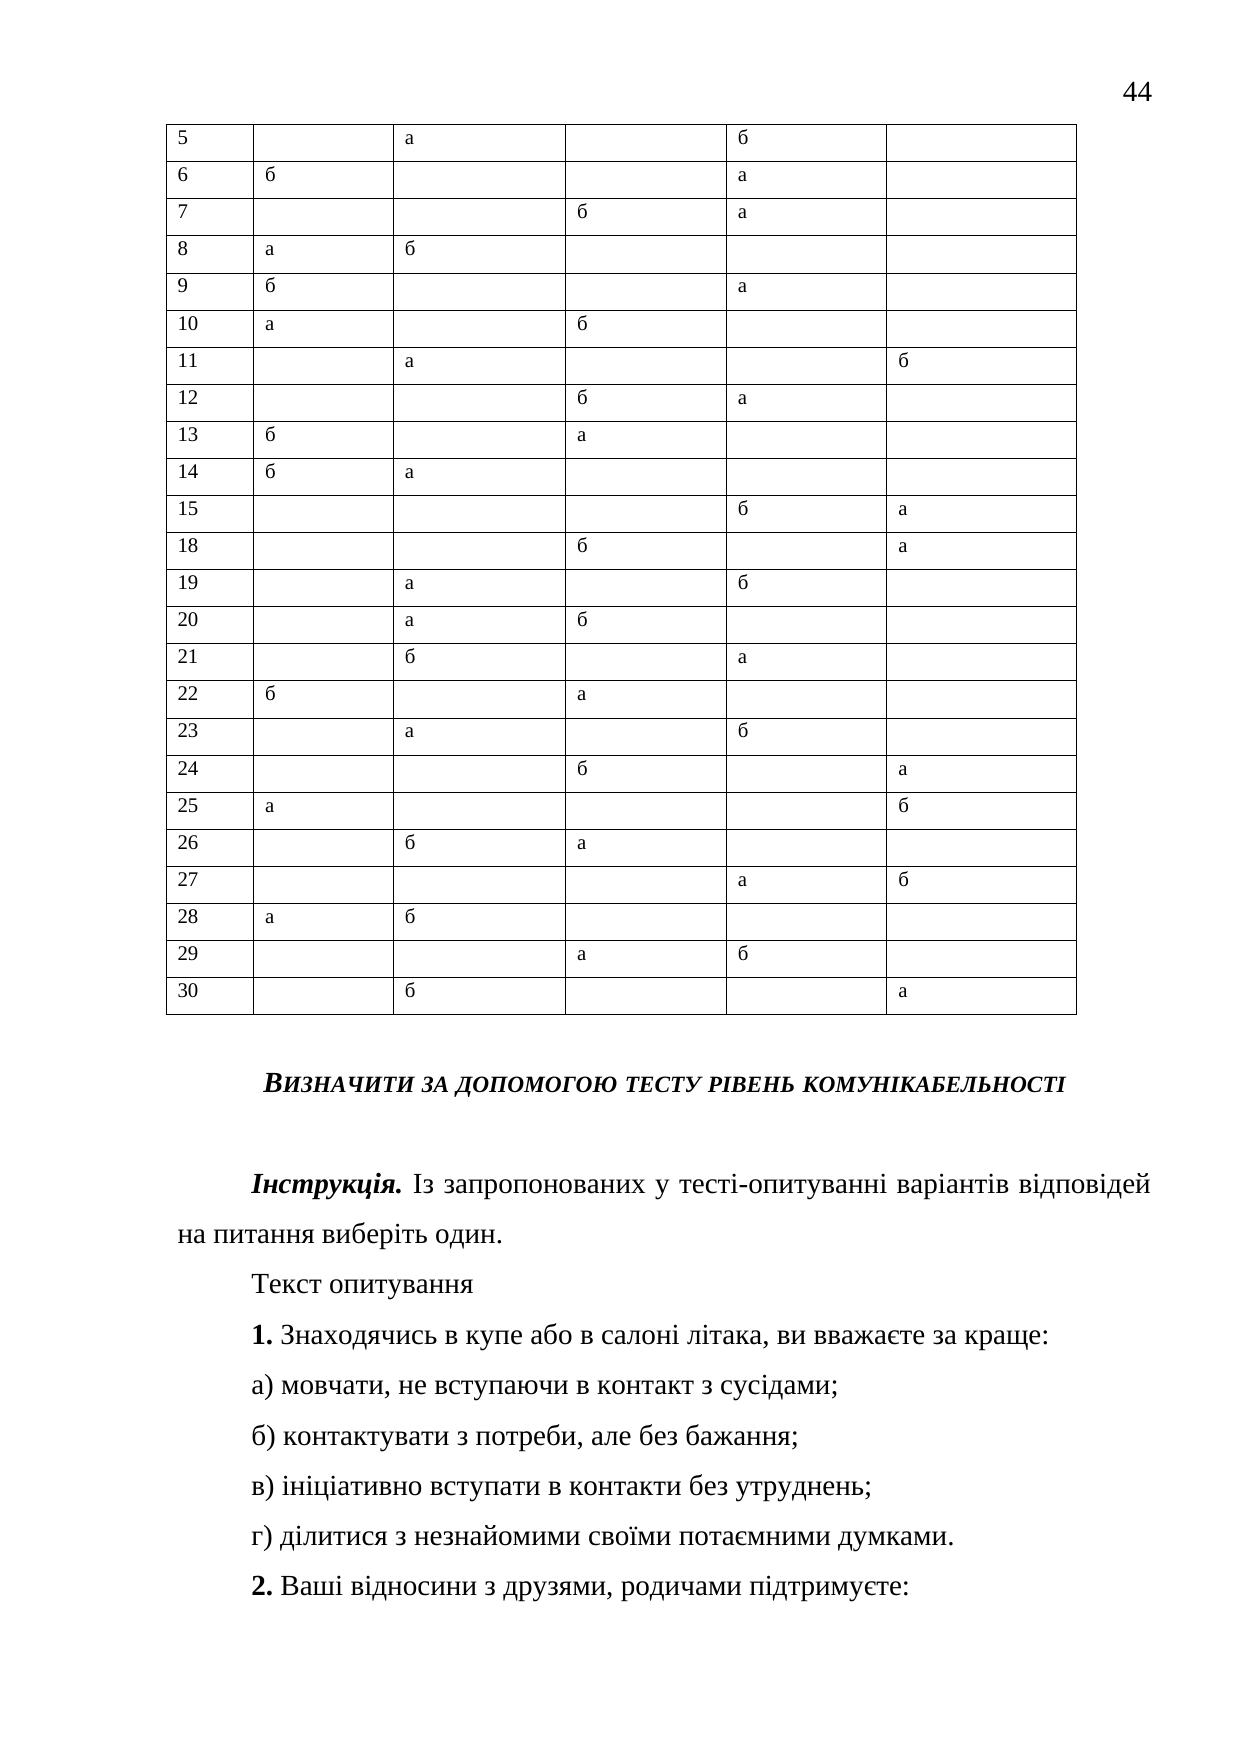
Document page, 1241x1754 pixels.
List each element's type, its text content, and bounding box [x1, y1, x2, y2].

table_cell б [727, 570, 886, 606]
table_cell б [566, 311, 726, 347]
table_cell [887, 162, 1076, 198]
table_cell [566, 348, 726, 384]
table_cell а [887, 533, 1076, 569]
table_cell а [727, 644, 886, 680]
table_cell [727, 756, 886, 792]
table_cell [887, 385, 1076, 421]
table_cell б [394, 978, 565, 1014]
table_cell [566, 570, 726, 606]
text а) мовчати, не вступаючи в контакт з сусідами; [177, 1367, 1152, 1401]
table_cell [394, 867, 565, 903]
table_cell [566, 162, 726, 198]
table_cell [254, 570, 393, 606]
table_cell [887, 570, 1076, 606]
table_cell б [566, 199, 726, 235]
table_cell [394, 274, 565, 309]
table_cell [566, 719, 726, 754]
table_cell [394, 533, 565, 569]
table_cell [566, 793, 726, 829]
text б) контактувати з потреби, але без бажання; [177, 1418, 1152, 1451]
table_cell [887, 830, 1076, 866]
text Інструкція. Із запропонованих у тесті-опитуванні варіантів відповідей на питання виберіть один. [177, 1166, 1152, 1250]
table_cell б [566, 607, 726, 643]
table_cell [887, 681, 1076, 717]
table_cell б [394, 236, 565, 272]
table_cell 12 [167, 385, 253, 421]
text Текст опитування [177, 1267, 1152, 1300]
table_cell 14 [167, 459, 253, 495]
table_cell а [887, 978, 1076, 1014]
table_cell б [727, 941, 886, 977]
table_cell [887, 719, 1076, 754]
table_cell 24 [167, 756, 253, 792]
table_cell б [566, 533, 726, 569]
text 1. Знаходячись в купе або в салоні літака, ви вважаєте за краще: [177, 1317, 1152, 1351]
table_cell а [727, 199, 886, 235]
table_cell [887, 125, 1076, 161]
table_cell [254, 830, 393, 866]
table_cell а [394, 719, 565, 754]
table_cell [727, 533, 886, 569]
table_cell а [887, 496, 1076, 532]
table_cell [727, 830, 886, 866]
table_cell а [727, 385, 886, 421]
table_cell [254, 533, 393, 569]
table_cell [394, 941, 565, 977]
table_cell б [887, 348, 1076, 384]
table_cell б [727, 719, 886, 754]
table_cell а [727, 274, 886, 309]
table_cell б [727, 496, 886, 532]
table_cell 11 [167, 348, 253, 384]
table_cell 29 [167, 941, 253, 977]
table_cell а [394, 570, 565, 606]
table_cell б [566, 385, 726, 421]
table_cell 6 [167, 162, 253, 198]
table_cell [254, 978, 393, 1014]
table_cell [566, 125, 726, 161]
table_cell [394, 681, 565, 717]
table_cell а [254, 793, 393, 829]
table_cell 18 [167, 533, 253, 569]
table_cell б [254, 422, 393, 458]
text в) ініціативно вступати в контакти без утруднень; [177, 1468, 1152, 1501]
table_cell б [394, 830, 565, 866]
table_cell [394, 162, 565, 198]
table_cell [254, 125, 393, 161]
table_cell [727, 904, 886, 940]
table_cell а [887, 756, 1076, 792]
table_cell [727, 793, 886, 829]
table_cell [887, 904, 1076, 940]
table_cell 26 [167, 830, 253, 866]
table_cell [727, 236, 886, 272]
table_cell 27 [167, 867, 253, 903]
table_cell а [566, 422, 726, 458]
table_cell [254, 496, 393, 532]
table_cell [887, 644, 1076, 680]
table_cell [566, 644, 726, 680]
table_cell а [254, 904, 393, 940]
table_cell [254, 607, 393, 643]
table_cell 7 [167, 199, 253, 235]
table_cell [394, 793, 565, 829]
table_cell б [254, 459, 393, 495]
table_cell [727, 681, 886, 717]
table_cell [394, 199, 565, 235]
table_cell 20 [167, 607, 253, 643]
table_cell [727, 348, 886, 384]
table_cell б [566, 756, 726, 792]
table_cell 22 [167, 681, 253, 717]
table_cell [566, 904, 726, 940]
table_cell [727, 311, 886, 347]
table_cell б [254, 162, 393, 198]
table_cell а [254, 236, 393, 272]
table_cell б [394, 644, 565, 680]
table_cell б [727, 125, 886, 161]
table_cell [254, 867, 393, 903]
table_cell 25 [167, 793, 253, 829]
table_cell 5 [167, 125, 253, 161]
table_cell а [727, 867, 886, 903]
table_cell 8 [167, 236, 253, 272]
table_cell а [394, 607, 565, 643]
table_cell [566, 236, 726, 272]
table_cell [887, 236, 1076, 272]
table_cell [254, 756, 393, 792]
table_cell [727, 607, 886, 643]
table_cell б [887, 867, 1076, 903]
table_cell [887, 274, 1076, 309]
table_cell 10 [167, 311, 253, 347]
table_cell [254, 348, 393, 384]
table_cell [887, 311, 1076, 347]
table_cell б [394, 904, 565, 940]
table_cell [394, 311, 565, 347]
table_cell а [254, 311, 393, 347]
table_cell 13 [167, 422, 253, 458]
table_cell 15 [167, 496, 253, 532]
table_cell [887, 459, 1076, 495]
table_cell [254, 941, 393, 977]
table_cell б [887, 793, 1076, 829]
table_cell а [394, 459, 565, 495]
table_cell [727, 459, 886, 495]
text 2. Ваші відносини з друзями, родичами підтримуєте: [177, 1568, 1152, 1602]
table_cell [394, 496, 565, 532]
table_cell 19 [167, 570, 253, 606]
table_cell [254, 385, 393, 421]
table_cell а [566, 830, 726, 866]
table_cell [887, 422, 1076, 458]
table_cell [566, 459, 726, 495]
table_cell [727, 978, 886, 1014]
table_cell а [394, 125, 565, 161]
table_cell [887, 607, 1076, 643]
table_cell [727, 422, 886, 458]
table_cell 28 [167, 904, 253, 940]
table_cell 23 [167, 719, 253, 754]
table_cell [394, 422, 565, 458]
table_cell 9 [167, 274, 253, 309]
table_cell а [394, 348, 565, 384]
text г) ділитися з незнайомими своїми потаємними думками. [177, 1518, 1152, 1552]
table_cell а [566, 681, 726, 717]
table_cell [887, 941, 1076, 977]
subtitle Визначити за допомогою тесту рівень комунікабельності [177, 1065, 1152, 1099]
table_cell [566, 274, 726, 309]
table_cell а [727, 162, 886, 198]
table_cell 21 [167, 644, 253, 680]
table_cell [566, 978, 726, 1014]
table_cell 30 [167, 978, 253, 1014]
table_cell [887, 199, 1076, 235]
table_cell [254, 199, 393, 235]
table_cell [254, 719, 393, 754]
table_cell [394, 756, 565, 792]
table_cell б [254, 681, 393, 717]
table_cell б [254, 274, 393, 309]
table_cell [394, 385, 565, 421]
table_cell [566, 867, 726, 903]
table_cell [254, 644, 393, 680]
table_cell а [566, 941, 726, 977]
table_cell [566, 496, 726, 532]
